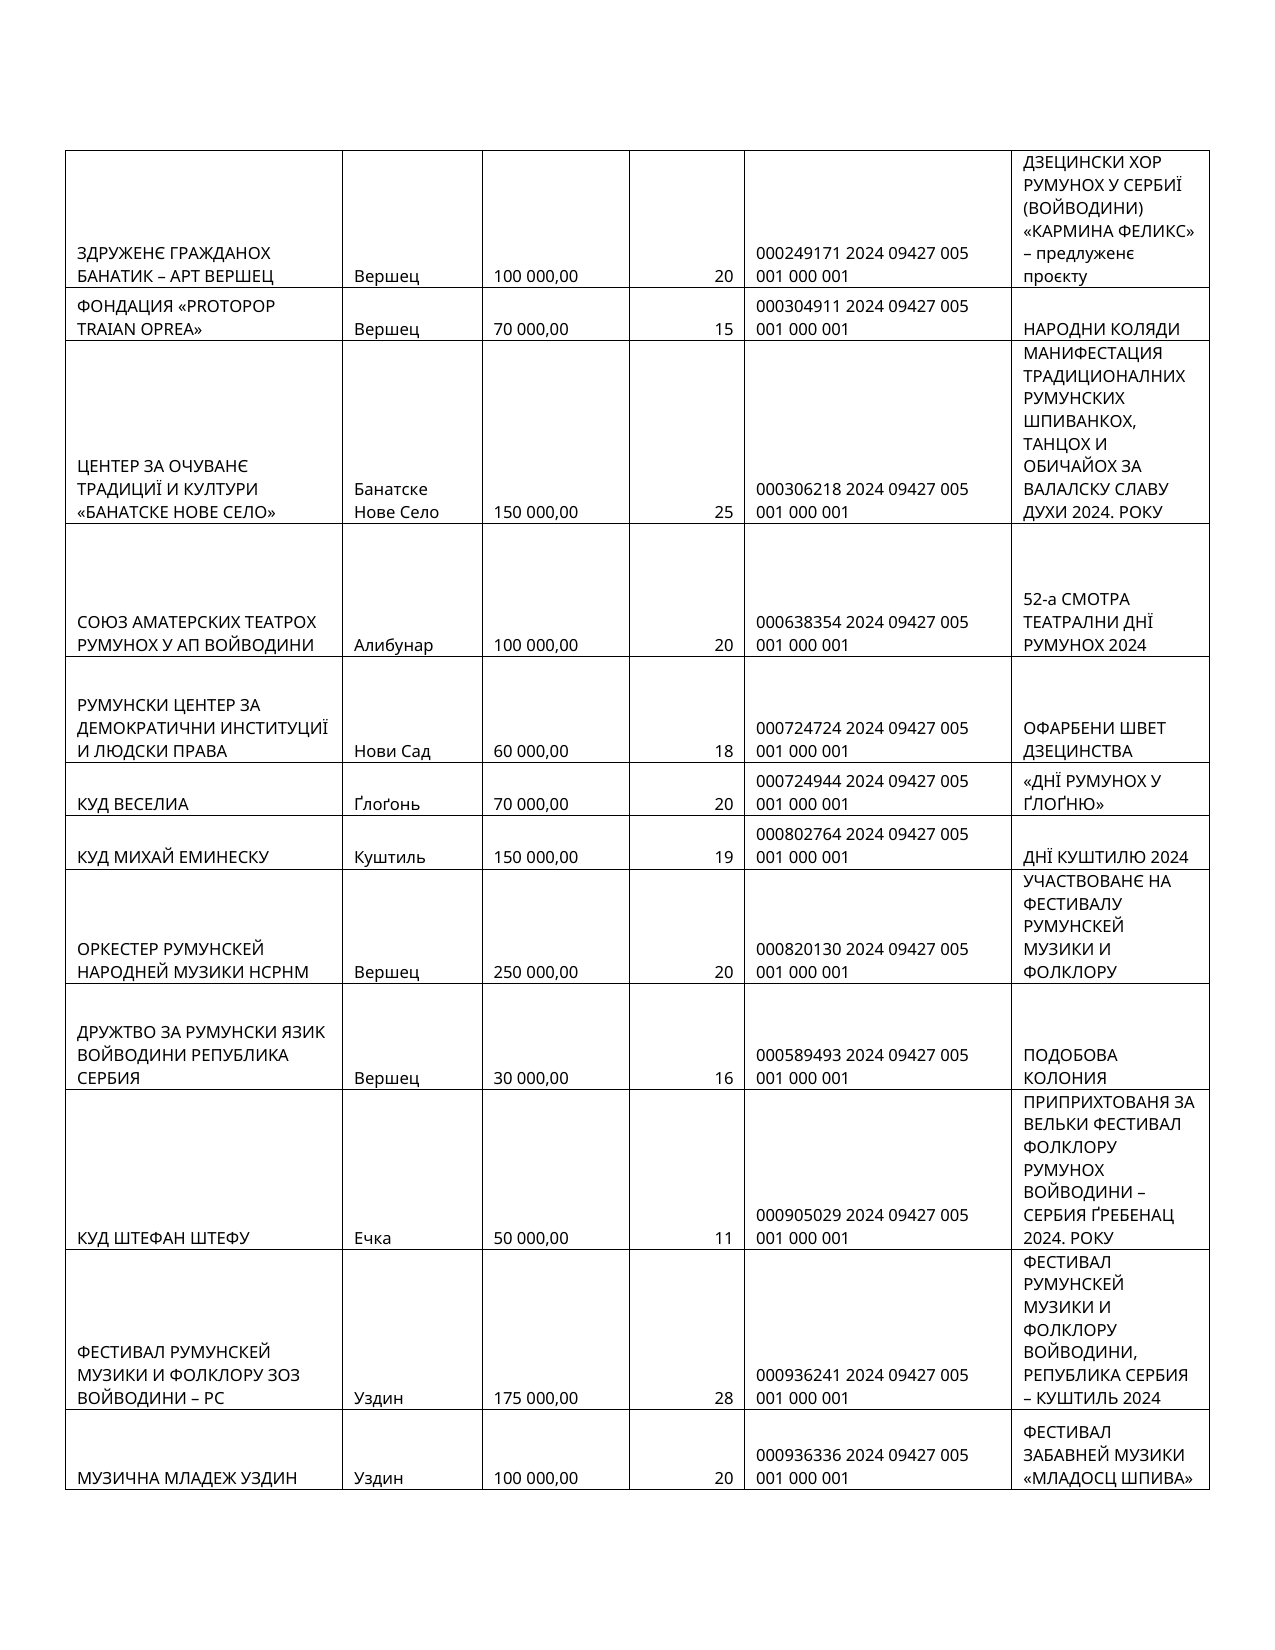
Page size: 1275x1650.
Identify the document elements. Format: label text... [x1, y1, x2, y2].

table_cell Вершец [343, 870, 482, 983]
table_cell НАРОДНИ КОЛЯДИ [1012, 288, 1209, 340]
table_cell «ДНЇ РУМУНОХ У ҐЛОҐНЮ» [1012, 763, 1209, 815]
table_cell ФЕСТИВАЛ РУМУНСКЕЙ МУЗИКИ И ФОЛКЛОРУ ЗОЗ ВОЙВОДИНИ – РС [66, 1250, 342, 1409]
table_cell 52-а СМОТРА ТЕАТРАЛНИ ДНЇ РУМУНОХ 2024 [1012, 524, 1209, 656]
table_cell 28 [630, 1250, 744, 1409]
table_cell Алибунар [343, 524, 482, 656]
table_cell Уздин [343, 1410, 482, 1489]
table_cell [745, 1410, 1011, 1489]
table_cell УЧАСТВОВАНЄ НА ФЕСТИВАЛУ РУМУНСКЕЙ МУЗИКИ И ФОЛКЛОРУ [1012, 870, 1209, 983]
table_cell ФОНДАЦИЯ «PROTOPOP TRAIAN OPREA» [66, 288, 342, 340]
table_cell 100 000,00 [483, 151, 629, 287]
table_cell ОРКЕСТЕР РУМУНСКЕЙ НАРОДНЕЙ МУЗИКИ НСРНМ [66, 870, 342, 983]
table_cell 000306218 2024 09427 005 001 000 001 [745, 341, 1011, 523]
table_cell Вершец [343, 151, 482, 287]
table_cell 000249171 2024 09427 005 001 000 001 [745, 151, 1011, 287]
table_cell 70 000,00 [483, 763, 629, 815]
table_cell 19 [630, 816, 744, 868]
table_cell Ґлоґонь [343, 763, 482, 815]
table_cell ОФАРБЕНИ ШВЕТ ДЗЕЦИНСТВА [1012, 657, 1209, 762]
table_cell СОЮЗ АМАТЕРСKИХ ТЕАТРОХ РУМУНОХ У АП ВОЙВОДИНИ [66, 524, 342, 656]
table_cell Вершец [343, 984, 482, 1089]
table_cell 000936241 2024 09427 005 001 000 001 [745, 1250, 1011, 1409]
table_cell 150 000,00 [483, 341, 629, 523]
table_cell 50 000,00 [483, 1090, 629, 1249]
table_cell МАНИФЕСТАЦИЯ ТРАДИЦИОНАЛНИХ РУМУНСКИХ ШПИВАНКОХ, ТАНЦОХ И ОБИЧАЙОХ ЗА ВАЛАЛСКУ СЛАВУ ДУХИ 2024. РОКУ [1012, 341, 1209, 523]
table_cell 25 [630, 341, 744, 523]
table_cell 250 000,00 [483, 870, 629, 983]
table_cell 000589493 2024 09427 005 001 000 001 [745, 984, 1011, 1089]
table_cell Банатске Нове Село [343, 341, 482, 523]
table_cell 20 [630, 151, 744, 287]
table_cell 100 000,00 [483, 524, 629, 656]
table_cell КУД ШТЕФАН ШТЕФУ [66, 1090, 342, 1249]
table_cell 16 [630, 984, 744, 1089]
table_cell 70 000,00 [483, 288, 629, 340]
table_cell 000820130 2024 09427 005 001 000 001 [745, 870, 1011, 983]
table_cell ПРИПРИХТОВАНЯ ЗА ВЕЛЬКИ ФЕСТИВАЛ ФОЛКЛОРУ РУМУНОХ ВОЙВОДИНИ – СЕРБИЯ ҐРЕБЕНАЦ 2024. РОКУ [1012, 1090, 1209, 1249]
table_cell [66, 1410, 342, 1489]
table_cell 000802764 2024 09427 005 001 000 001 [745, 816, 1011, 868]
table_cell ПОДОБОВА КОЛОНИЯ [1012, 984, 1209, 1089]
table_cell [1012, 1410, 1209, 1489]
table_cell 000724944 2024 09427 005 001 000 001 [745, 763, 1011, 815]
table_cell Нови Сад [343, 657, 482, 762]
table_cell 30 000,00 [483, 984, 629, 1089]
table_cell 20 [630, 763, 744, 815]
table_cell 150 000,00 [483, 816, 629, 868]
table_cell КУД ВЕСЕЛИА [66, 763, 342, 815]
table_cell Уздин [343, 1250, 482, 1409]
table_cell Ечка [343, 1090, 482, 1249]
table_cell 000905029 2024 09427 005 001 000 001 [745, 1090, 1011, 1249]
table_cell ДЗЕЦИНСКИ ХОР РУМУНОХ У СЕРБИЇ (ВОЙВОДИНИ) «КАРМИНА ФЕЛИКС» – предлуженє проєкту [1012, 151, 1209, 287]
table_cell 100 000,00 [483, 1410, 629, 1489]
table_cell 000724724 2024 09427 005 001 000 001 [745, 657, 1011, 762]
table_cell ЗДРУЖЕНЄ ГРАЖДАНОХ БАНАТИК – АРТ ВЕРШЕЦ [66, 151, 342, 287]
table_cell 20 [630, 524, 744, 656]
table_cell ЦЕНТЕР ЗА ОЧУВАНЄ ТРАДИЦИЇ И КУЛТУРИ «БАНАТСКЕ НОВЕ СЕЛО» [66, 341, 342, 523]
table_cell ДРУЖТВО ЗА РУМУНСKИ ЯЗИK ВОЙВОДИНИ РЕПУБЛИKА СЕРБИЯ [66, 984, 342, 1089]
table_cell 175 000,00 [483, 1250, 629, 1409]
table_cell ДНЇ КУШТИЛЮ 2024 [1012, 816, 1209, 868]
table_cell РУМУНСKИ ЦЕНТЕР ЗА ДЕМОKРАТИЧНИ ИНСТИТУЦИЇ И ЛЮДСКИ ПРАВА [66, 657, 342, 762]
table_cell 18 [630, 657, 744, 762]
table_cell 11 [630, 1090, 744, 1249]
table_cell ФЕСТИВАЛ РУМУНСКЕЙ МУЗИКИ И ФОЛКЛОРУ ВОЙВОДИНИ, РЕПУБЛИКА СЕРБИЯ – КУШТИЛЬ 2024 [1012, 1250, 1209, 1409]
table_cell 60 000,00 [483, 657, 629, 762]
table_cell 000638354 2024 09427 005 001 000 001 [745, 524, 1011, 656]
table_cell 20 [630, 870, 744, 983]
table_cell 20 [630, 1410, 744, 1489]
table_cell КУД МИХАЙ ЕМИНЕСКУ [66, 816, 342, 868]
table_cell Вершец [343, 288, 482, 340]
table_cell Куштиль [343, 816, 482, 868]
table_cell 000304911 2024 09427 005 001 000 001 [745, 288, 1011, 340]
table_cell 15 [630, 288, 744, 340]
